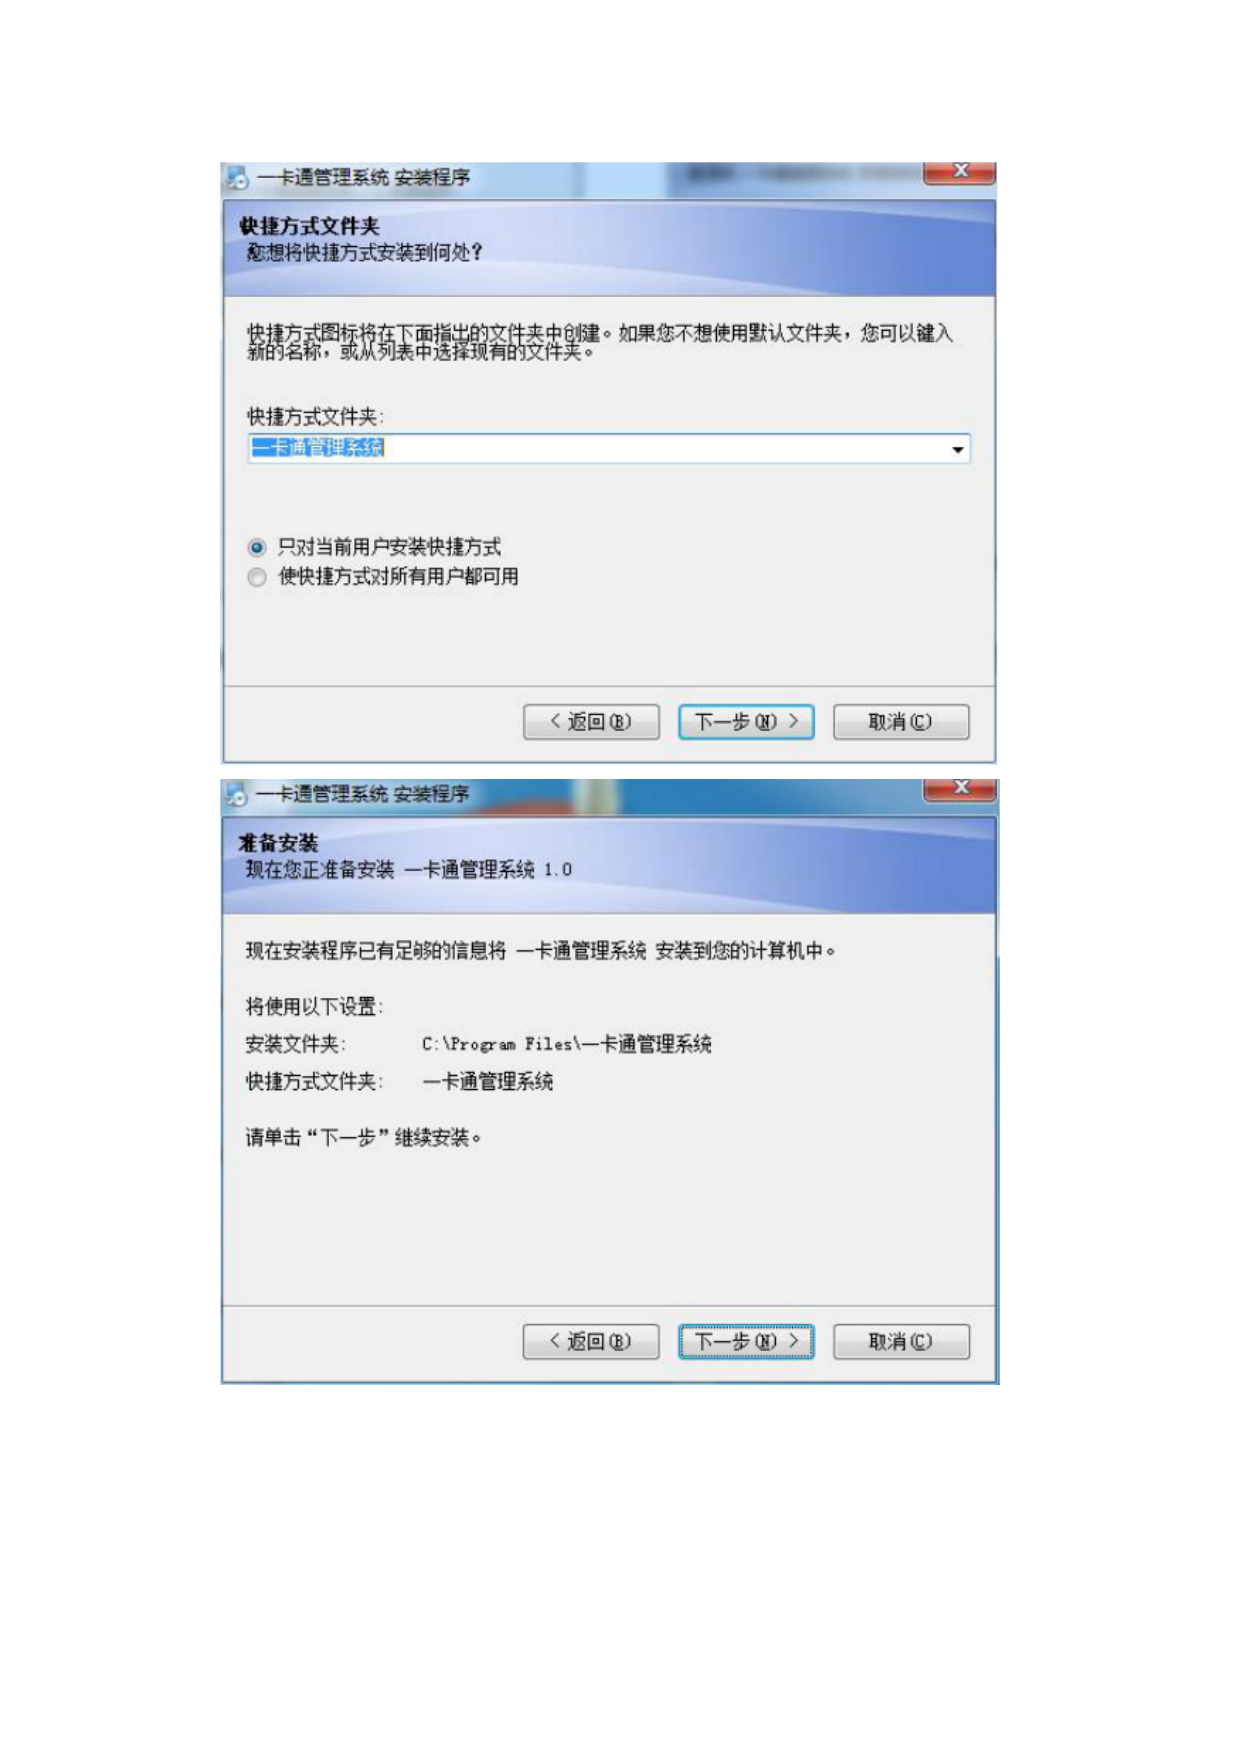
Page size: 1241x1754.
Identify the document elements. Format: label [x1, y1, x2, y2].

picture [220, 779, 1000, 1385]
picture [220, 162, 998, 765]
